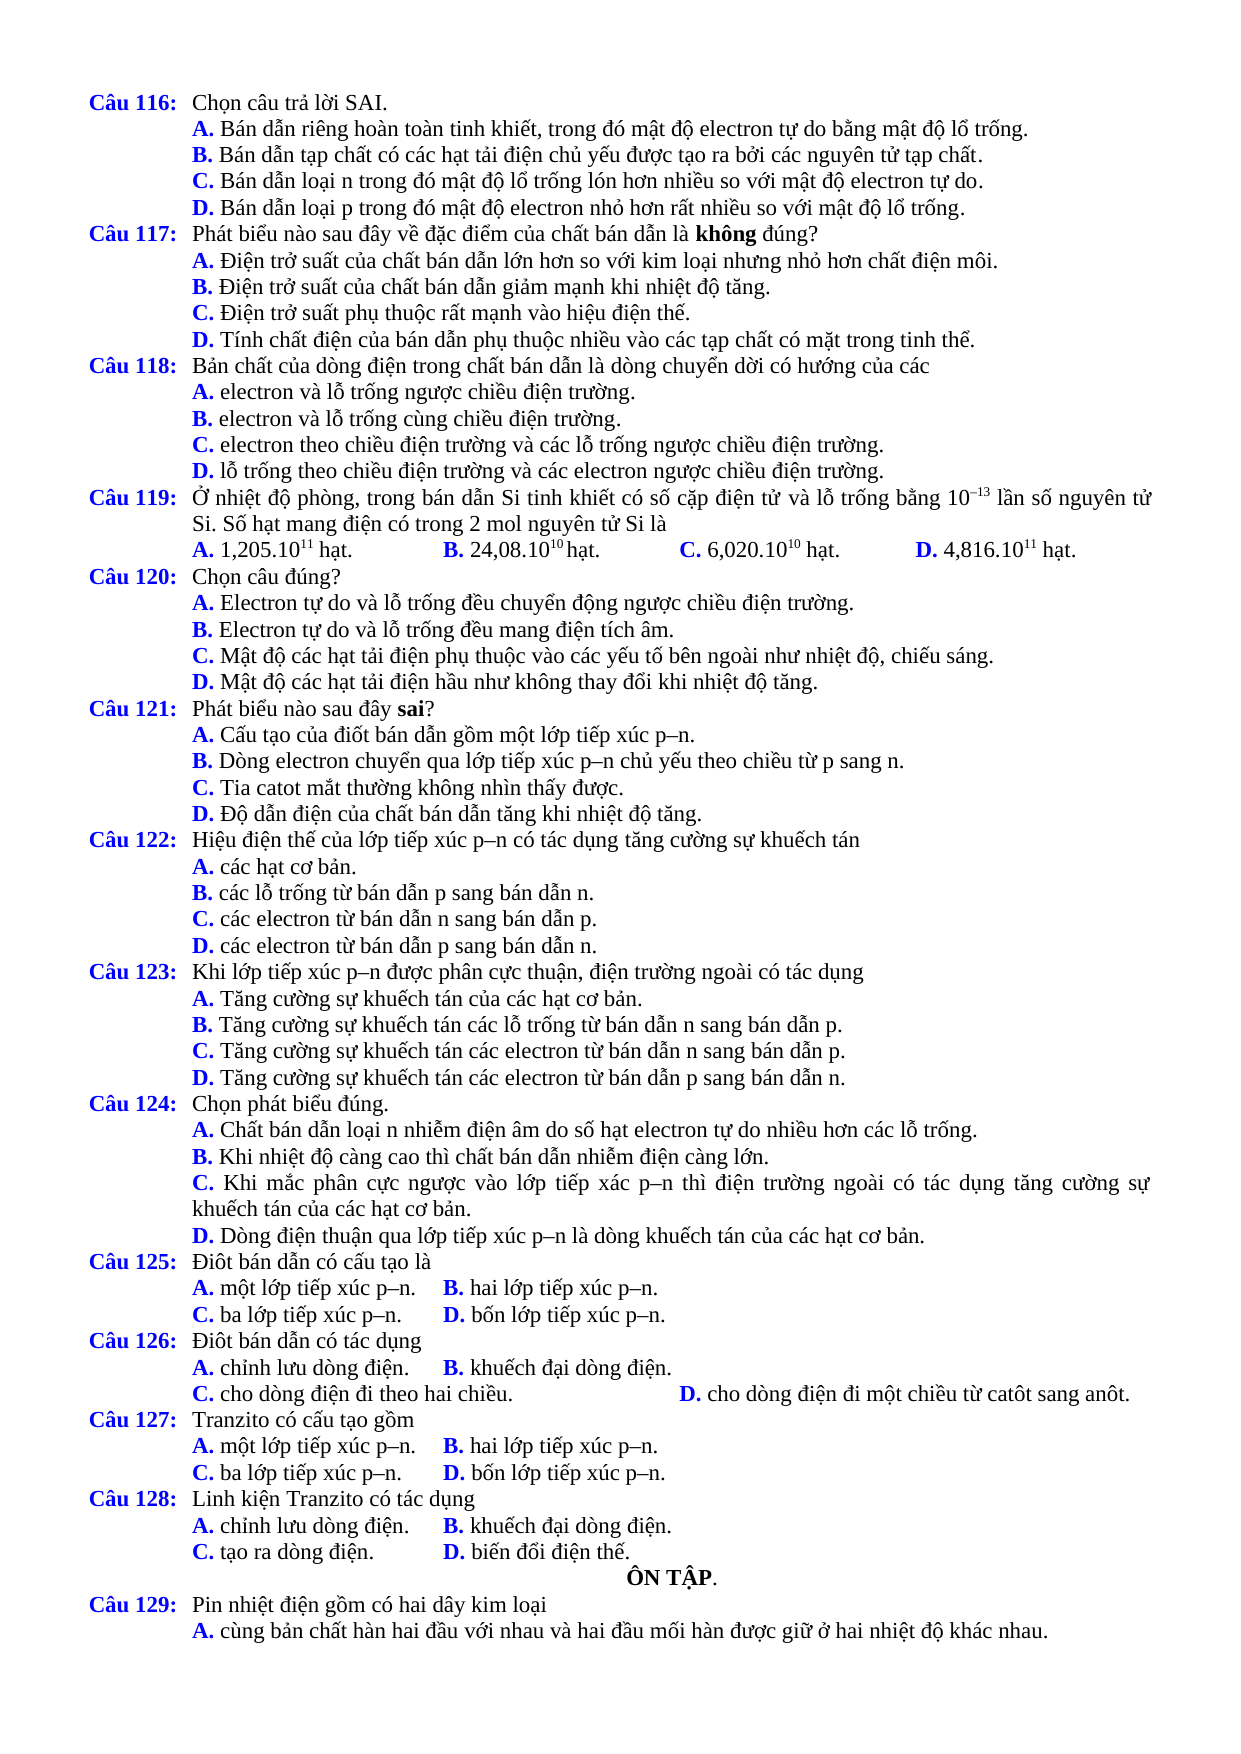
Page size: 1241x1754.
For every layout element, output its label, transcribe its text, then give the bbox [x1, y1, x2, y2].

text B. Electron tự do và lỗ trống đều mang điện tích âm. [192, 616, 1152, 642]
text ÔN TẬP. [192, 1564, 1152, 1591]
list Linh kiện Tranzito có tác dụng [88, 1485, 1152, 1512]
text C. ba lớp tiếp xúc p–n. D. bốn lớp tiếp xúc p–n. [192, 1459, 1152, 1485]
text A. một lớp tiếp xúc p–n. B. hai lớp tiếp xúc p–n. [192, 1274, 1152, 1301]
text A. Bán dẫn riêng hoàn toàn tinh khiết, trong đó mật độ electron tự do bằng mật độ lổ trống. [192, 115, 1152, 141]
text D. Độ dẫn điện của chất bán dẫn tăng khi nhiệt độ tăng. [192, 800, 1152, 826]
text D. lỗ trống theo chiều điện trường và các electron ngược chiều điện trường. [192, 457, 1152, 484]
text C. tạo ra dòng điện. D. biến đổi điện thế. [192, 1538, 1152, 1564]
list Ở nhiệt độ phòng, trong bán dẫn Si tinh khiết có số cặp điện tử và lỗ trống bằng 10–13 lần số nguyên tử Si. Số hạt mang điện có trong 2 mol nguyên tử Si là [88, 484, 1152, 537]
text B. các lỗ trống từ bán dẫn p sang bán dẫn n. [192, 879, 1152, 906]
text C. Điện trở suất phụ thuộc rất mạnh vào hiệu điện thế. [192, 299, 1152, 326]
text A. 1,205.1011 hạt. B. 24,08.1010 hạt. C. 6,020.1010 hạt. D. 4,816.1011 hạt. [192, 537, 1152, 563]
text D. Mật độ các hạt tải điện hầu như không thay đổi khi nhiệt độ tăng. [192, 668, 1152, 695]
text A. electron và lỗ trống ngược chiều điện trường. [192, 378, 1152, 405]
text B. Khi nhiệt độ càng cao thì chất bán dẫn nhiễm điện càng lớn. [192, 1143, 1152, 1169]
text A. Điện trở suất của chất bán dẫn lớn hơn so với kim loại nhưng nhỏ hơn chất điện môi. [192, 247, 1152, 273]
text C. electron theo chiều điện trường và các lỗ trống ngược chiều điện trường. [192, 431, 1152, 457]
text A. chỉnh lưu dòng điện. B. khuếch đại dòng điện. [192, 1353, 1152, 1380]
text B. Bán dẫn tạp chất có các hạt tải điện chủ yếu được tạo ra bởi các nguyên tử tạp chất. [192, 141, 1152, 168]
list Hiệu điện thế của lớp tiếp xúc p–n có tác dụng tăng cường sự khuếch tán [88, 826, 1152, 853]
list Điôt bán dẫn có tác dụng [88, 1327, 1152, 1353]
text A. cùng bản chất hàn hai đầu với nhau và hai đầu mối hàn được giữ ở hai nhiệt độ khác nhau. [192, 1617, 1152, 1643]
text C. Tăng cường sự khuếch tán các electron từ bán dẫn n sang bán dẫn p. [192, 1037, 1152, 1064]
list Pin nhiệt điện gồm có hai dây kim loại [88, 1591, 1152, 1617]
text D. Bán dẫn loại p trong đó mật độ electron nhỏ hơn rất nhiều so với mật độ lổ trống. [192, 194, 1152, 220]
list Phát biểu nào sau đây về đặc điểm của chất bán dẫn là không đúng? [88, 220, 1152, 247]
text C. các electron từ bán dẫn n sang bán dẫn p. [192, 906, 1152, 932]
list Bản chất của dòng điện trong chất bán dẫn là dòng chuyển dời có hướng của các [88, 352, 1152, 378]
text B. Dòng electron chuyển qua lớp tiếp xúc p–n chủ yếu theo chiều từ p sang n. [192, 747, 1152, 774]
text D. Tăng cường sự khuếch tán các electron từ bán dẫn p sang bán dẫn n. [192, 1064, 1152, 1090]
list Chọn câu trả lời SAI. [88, 88, 1152, 115]
list Chọn câu đúng? [88, 563, 1152, 589]
list Khi lớp tiếp xúc p–n được phân cực thuận, điện trường ngoài có tác dụng [88, 958, 1152, 984]
text B. Tăng cường sự khuếch tán các lỗ trống từ bán dẫn n sang bán dẫn p. [192, 1011, 1152, 1037]
text D. các electron từ bán dẫn p sang bán dẫn n. [192, 932, 1152, 958]
text C. Tia catot mắt thường không nhìn thấy được. [192, 774, 1152, 800]
list Phát biểu nào sau đây sai? [88, 695, 1152, 721]
text C. Bán dẫn loại n trong đó mật độ lổ trống lón hơn nhiều so với mật độ electron tự do. [192, 168, 1152, 194]
text A. Electron tự do và lỗ trống đều chuyển động ngược chiều điện trường. [192, 589, 1152, 616]
text C. Khi mắc phân cực ngược vào lớp tiếp xác p–n thì điện trường ngoài có tác dụng tăng cường sự khuếch tán của các hạt cơ bản. [192, 1169, 1152, 1222]
text A. Chất bán dẫn loại n nhiễm điện âm do số hạt electron tự do nhiều hơn các lỗ trống. [192, 1116, 1152, 1143]
list Tranzito có cấu tạo gồm [88, 1406, 1152, 1433]
text A. Tăng cường sự khuếch tán của các hạt cơ bản. [192, 984, 1152, 1011]
text B. Điện trở suất của chất bán dẫn giảm mạnh khi nhiệt độ tăng. [192, 273, 1152, 299]
text C. ba lớp tiếp xúc p–n. D. bốn lớp tiếp xúc p–n. [192, 1301, 1152, 1327]
text B. electron và lỗ trống cùng chiều điện trường. [192, 405, 1152, 431]
text A. một lớp tiếp xúc p–n. B. hai lớp tiếp xúc p–n. [192, 1433, 1152, 1459]
list Điôt bán dẫn có cấu tạo là [88, 1248, 1152, 1274]
text A. các hạt cơ bản. [192, 853, 1152, 879]
text D. Dòng điện thuận qua lớp tiếp xúc p–n là dòng khuếch tán của các hạt cơ bản. [192, 1222, 1152, 1248]
text A. Cấu tạo của điốt bán dẫn gồm một lớp tiếp xúc p–n. [192, 721, 1152, 747]
list Chọn phát biểu đúng. [88, 1090, 1152, 1116]
text C. cho dòng điện đi theo hai chiều. D. cho dòng điện đi một chiều từ catôt sang anôt. [192, 1380, 1152, 1406]
text D. Tính chất điện của bán dẫn phụ thuộc nhiều vào các tạp chất có mặt trong tinh thể. [192, 326, 1152, 352]
text A. chỉnh lưu dòng điện. B. khuếch đại dòng điện. [192, 1512, 1152, 1538]
text C. Mật độ các hạt tải điện phụ thuộc vào các yếu tố bên ngoài như nhiệt độ, chiếu sáng. [192, 642, 1152, 668]
